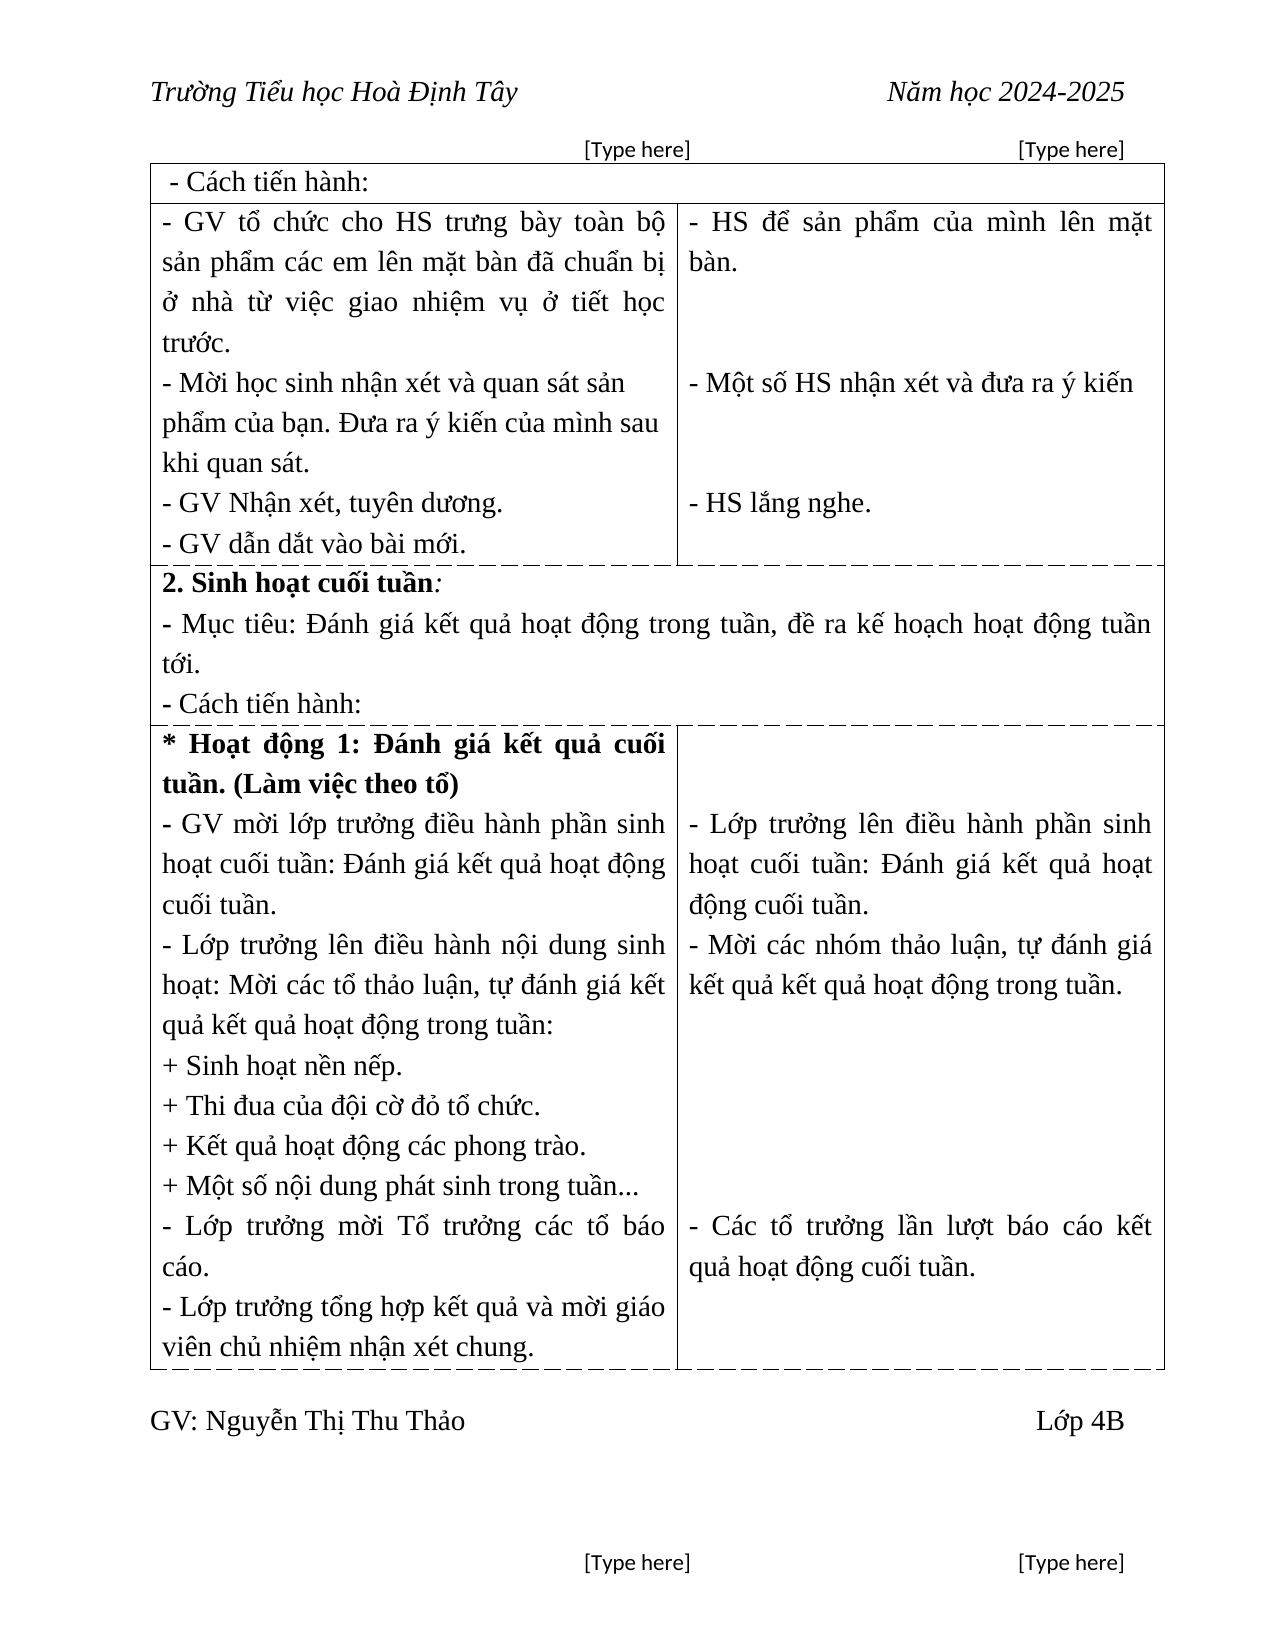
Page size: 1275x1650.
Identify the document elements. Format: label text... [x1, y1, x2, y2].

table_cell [678, 725, 1164, 1369]
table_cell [151, 725, 677, 1369]
table_cell - GV tổ chức cho HS trưng bày toàn bộ sản phẩm các em lên mặt bàn đã chuẩn bị ở nhà từ việc giao nhiệm vụ ở tiết học trước. - Mời học sinh nhận xét và quan sát sản phẩm của bạn. Đưa ra ý kiến của mình sau khi quan sát. - GV Nhận xét, tuyên dương. - GV dẫn dắt vào bài mới. [151, 204, 677, 564]
table_cell - HS để sản phẩm của mình lên mặt bàn. - Một số HS nhận xét và đưa ra ý kiến - HS lắng nghe. [678, 204, 1164, 564]
table_cell 2. Sinh hoạt cuối tuần: - Mục tiêu: Đánh giá kết quả hoạt động trong tuần, đề ra kế hoạch hoạt động tuần tới. - Cách tiến hành: [151, 565, 1164, 725]
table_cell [151, 164, 1164, 203]
